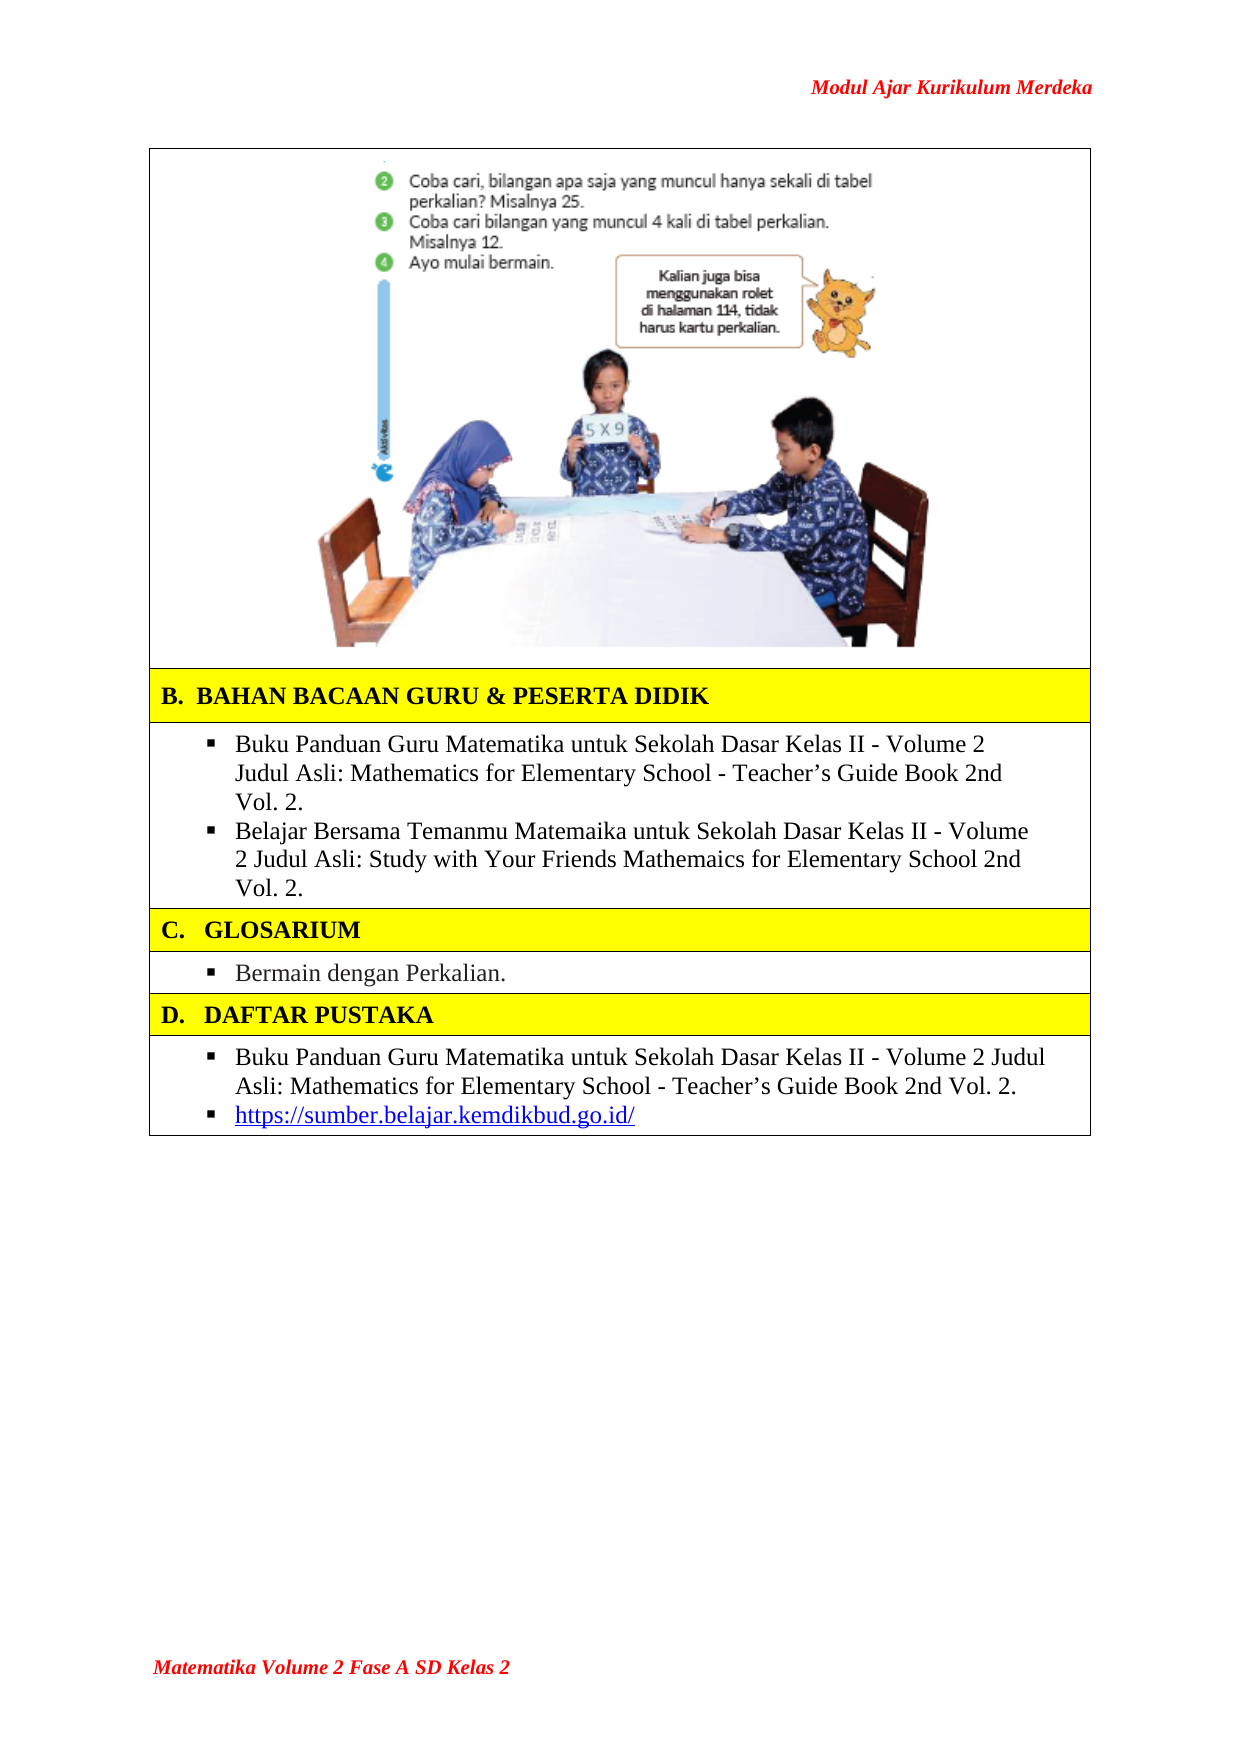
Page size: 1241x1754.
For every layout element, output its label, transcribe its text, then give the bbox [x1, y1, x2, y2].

table_cell Bermain dengan Perkalian. [150, 952, 1090, 993]
table_cell B. BAHAN BACAAN GURU & PESERTA DIDIK [150, 669, 1090, 722]
table_cell C. GLOSARIUM [150, 909, 1090, 951]
picture [312, 161, 935, 655]
table_cell Buku Panduan Guru Matematika untuk Sekolah Dasar Kelas II - Volume 2 Judul Asli: Mathematics for Elementary School - Teacher’s Guide Book 2nd Vol. 2. https://sumber.belajar.kemdikbud.go.id/ [150, 1036, 1090, 1135]
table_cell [150, 149, 1090, 667]
table_cell Buku Panduan Guru Matematika untuk Sekolah Dasar Kelas II - Volume 2 Judul Asli: Mathematics for Elementary School - Teacher’s Guide Book 2nd Vol. 2. Belajar Bersama Temanmu Matemaika untuk Sekolah Dasar Kelas II - Volume 2 Judul Asli: Study with Your Friends Mathemaics for Elementary School 2nd Vol. 2. [150, 723, 1090, 908]
table_cell D. DAFTAR PUSTAKA [150, 994, 1090, 1035]
